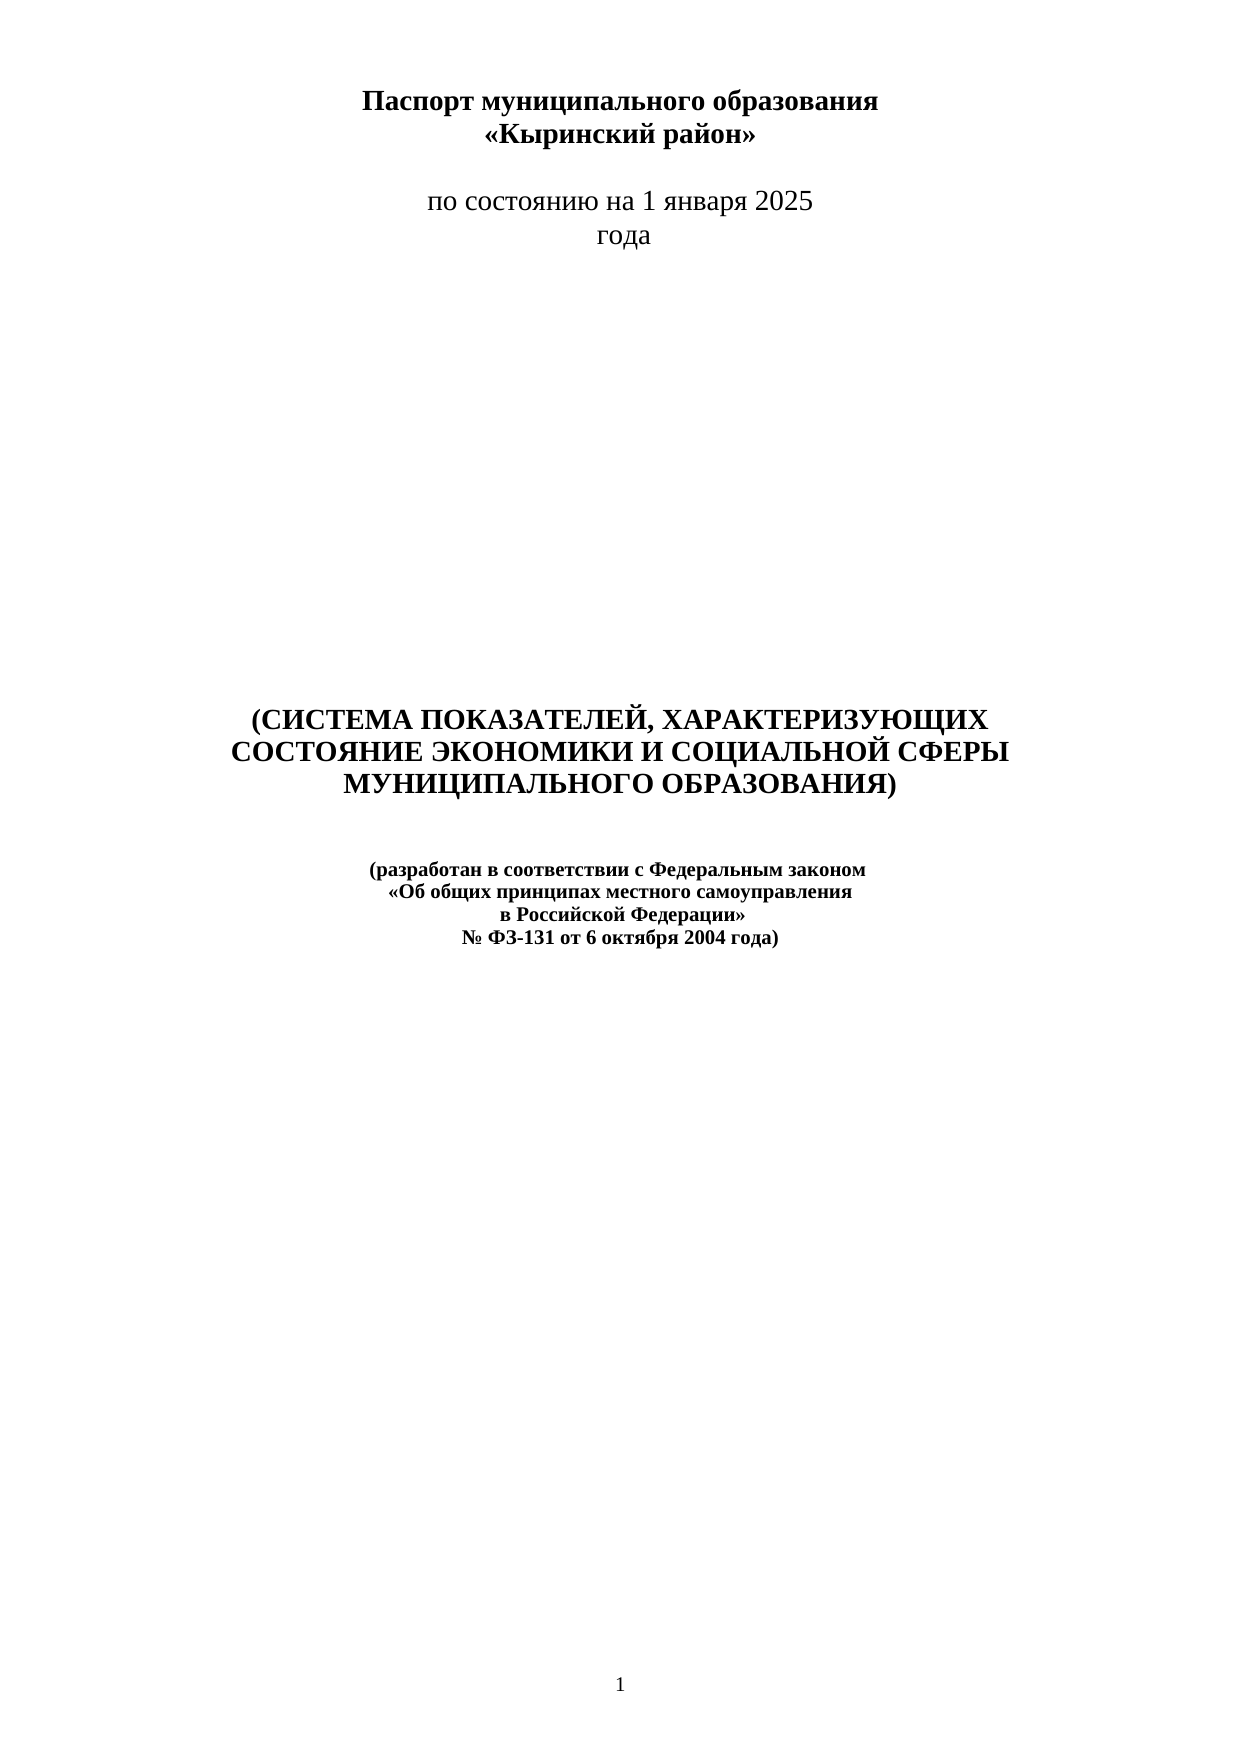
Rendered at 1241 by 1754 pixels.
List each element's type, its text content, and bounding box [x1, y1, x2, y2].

text в Российской Федерации» № ФЗ-131 от 6 октября 2004 года) [106, 903, 1134, 949]
text (Система показателей, характеризующих [106, 704, 1134, 736]
text (разработан в соответствии с Федеральным законом «Об общих принципах местного самоуправления [106, 858, 1134, 903]
text муниципального образования) [106, 768, 1134, 800]
text состояние экономики и социальной сферы [106, 736, 1134, 768]
text Паспорт муниципального образования [106, 83, 1134, 116]
text года [106, 217, 1134, 250]
text «Кыринский район» [106, 116, 1134, 150]
text по состоянию на 1 января 2025 [106, 183, 1134, 217]
